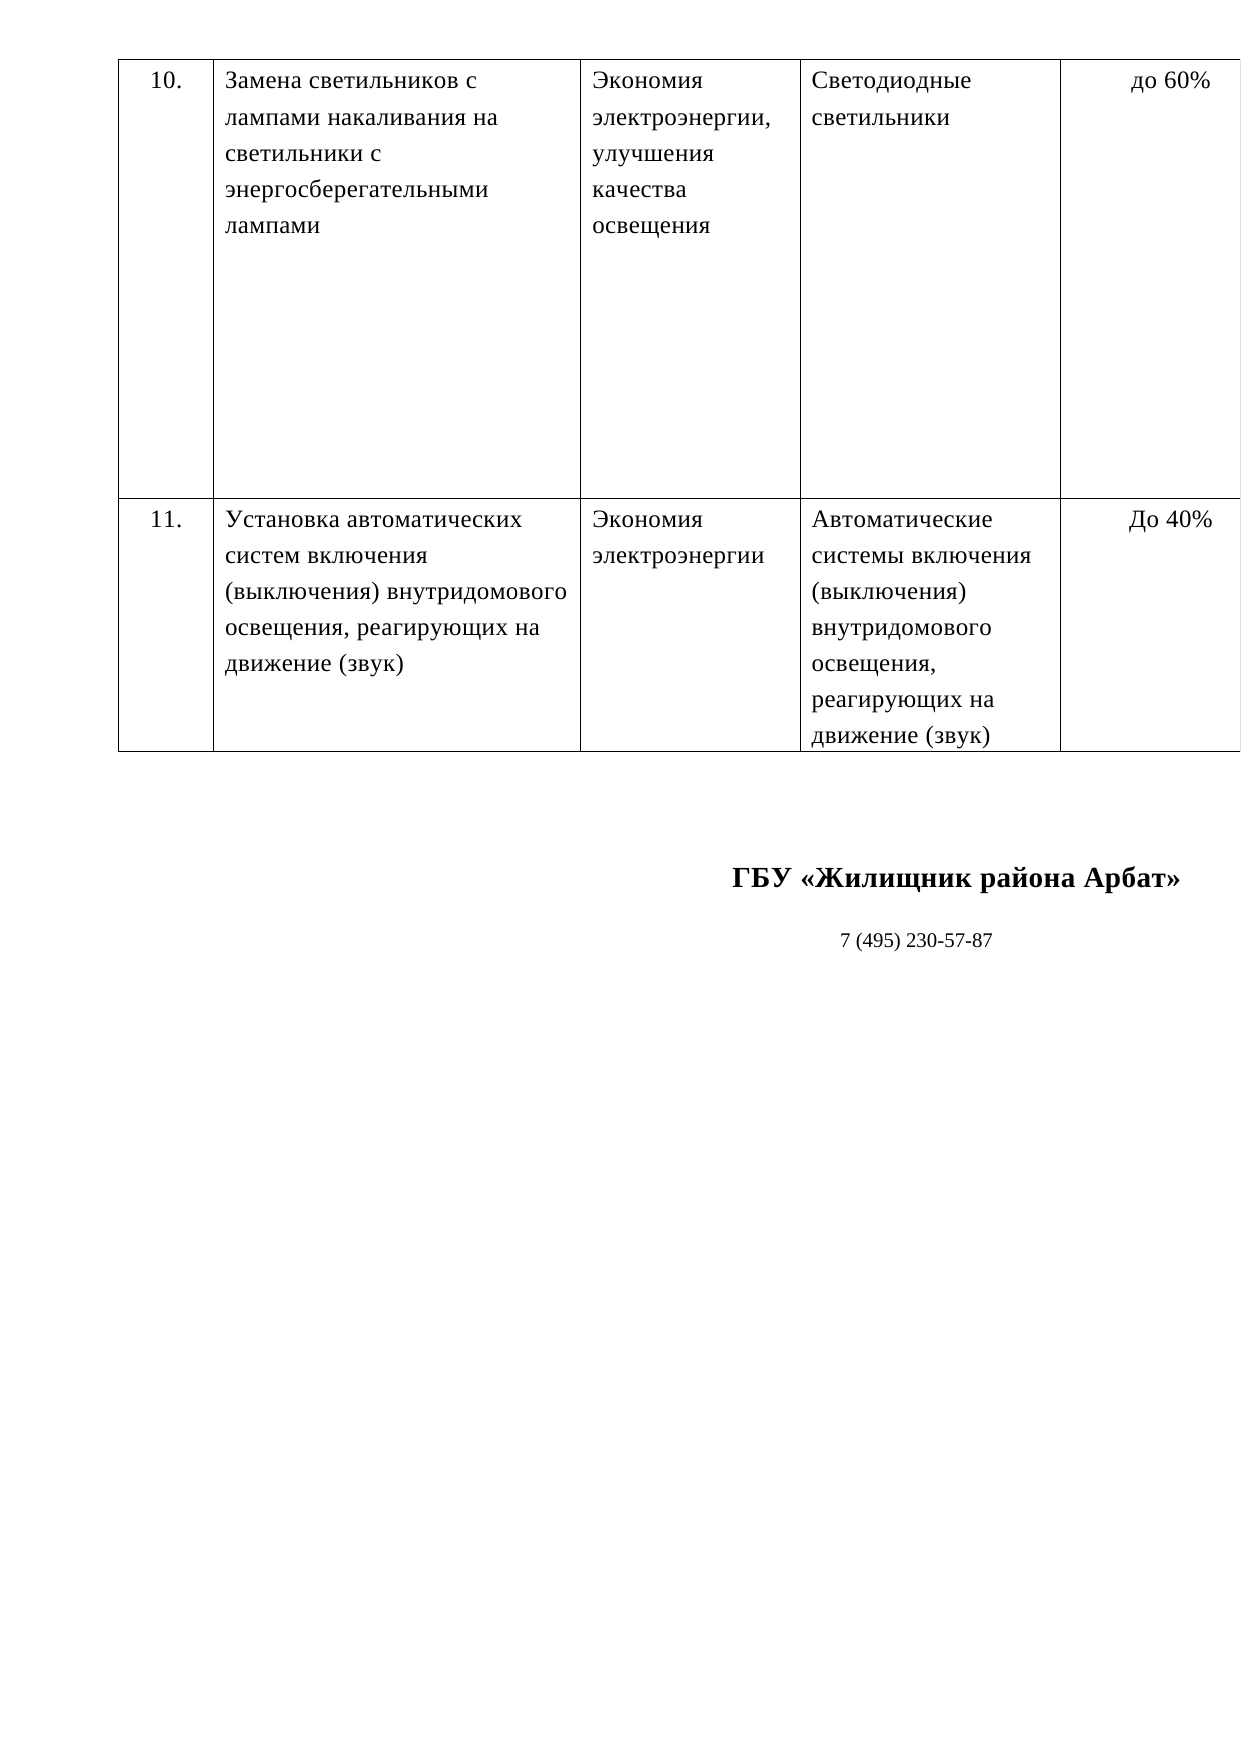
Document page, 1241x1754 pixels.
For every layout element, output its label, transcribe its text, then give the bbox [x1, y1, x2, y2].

table_cell Экономия электроэнергии, улучшения качества освещения [581, 60, 800, 498]
text 7 (495) 230-57-87 [694, 927, 1181, 952]
text ГБУ «Жилищник района Арбат» [118, 860, 1181, 894]
table_cell Экономия электроэнергии [581, 499, 800, 751]
table_cell Установка автоматических систем включения (выключения) внутридомового освещения, реагирующих на движение (звук) [214, 499, 580, 751]
table_cell Замена светильников с лампами накаливания на светильники с энергосберегательными лампами [214, 60, 580, 498]
table_cell 10. [119, 60, 213, 498]
table_cell до 60% [1061, 60, 1240, 498]
table_cell До 40% [1061, 499, 1240, 751]
table_cell Автоматические системы включения (выключения) внутридомового освещения, реагирующих на движение (звук) [801, 499, 1060, 751]
table_cell Светодиодные светильники [801, 60, 1060, 498]
table_cell 11. [119, 499, 213, 751]
